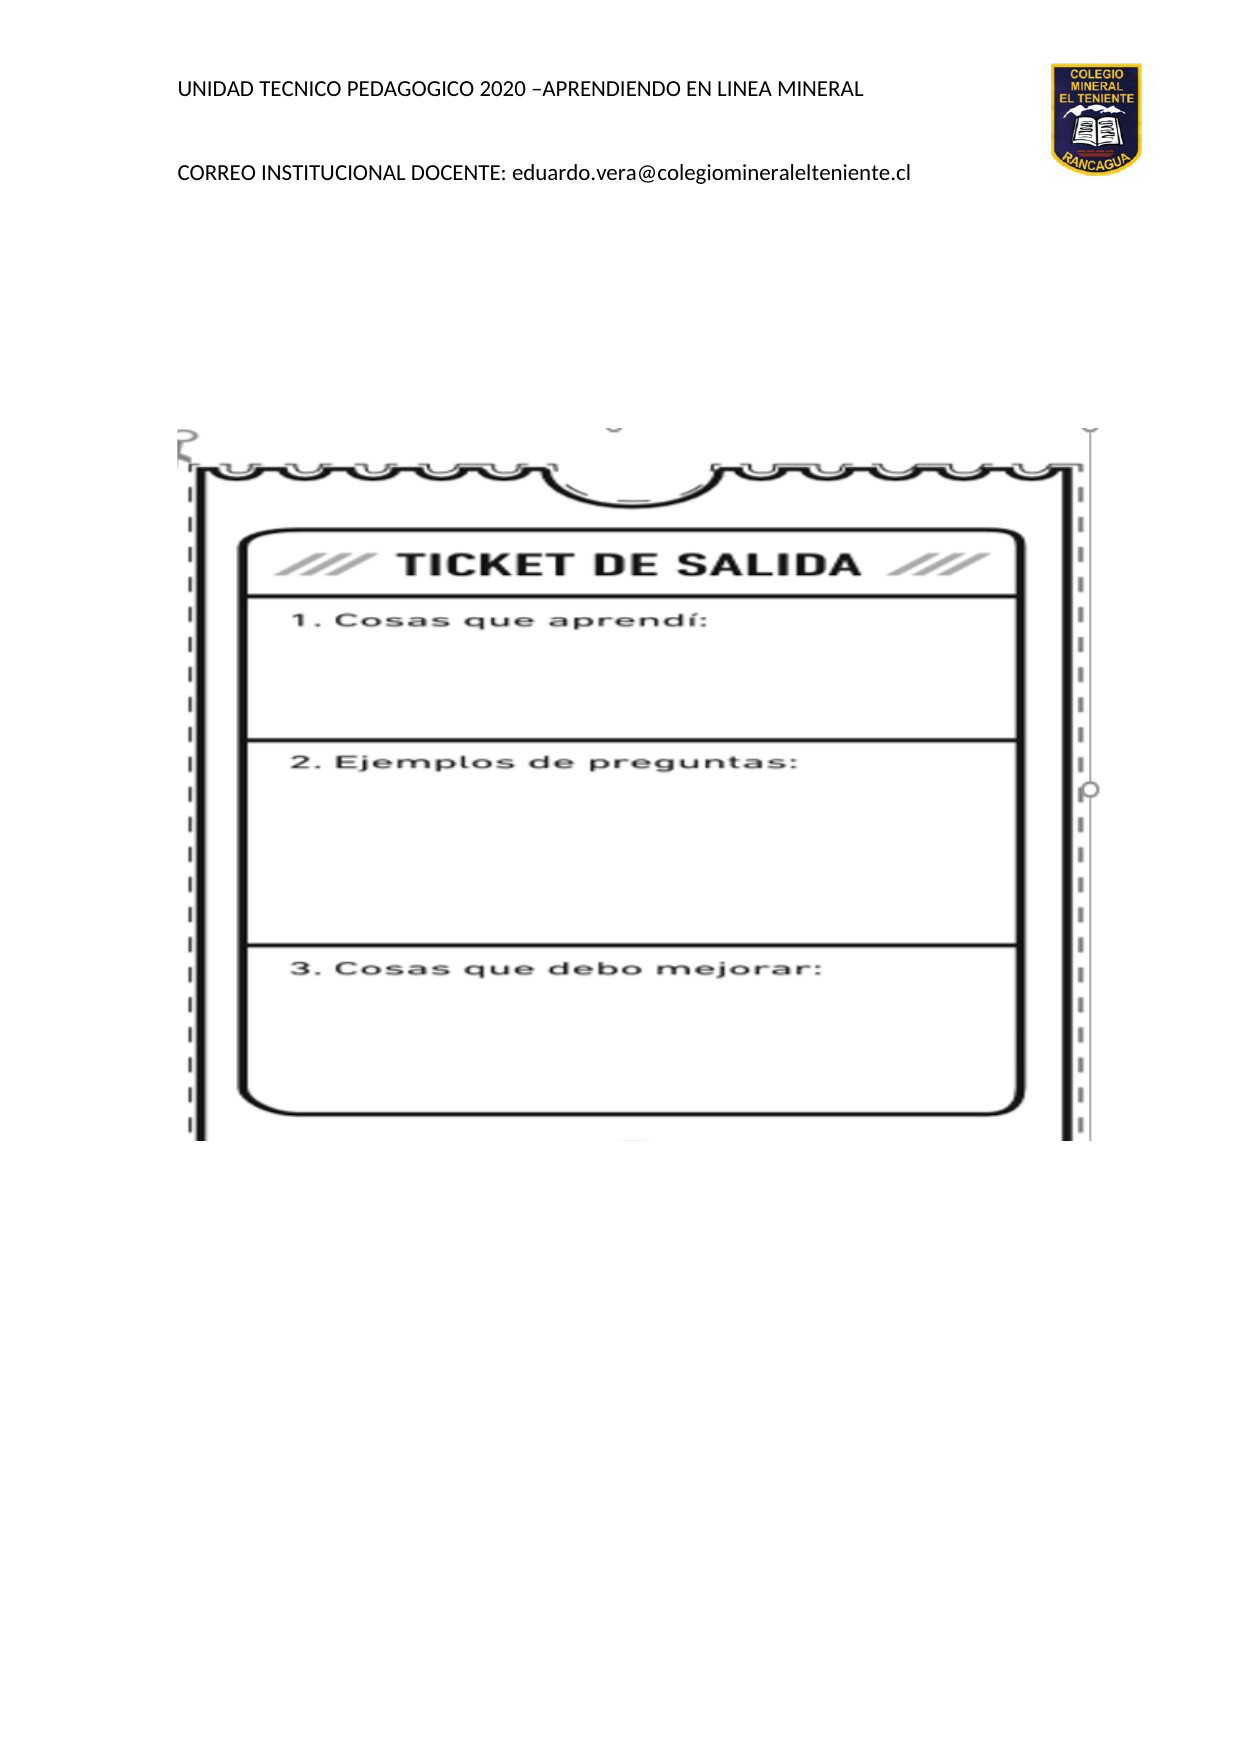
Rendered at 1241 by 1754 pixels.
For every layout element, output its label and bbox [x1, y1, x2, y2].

picture [1047, 57, 1144, 177]
picture [177, 428, 1102, 1141]
